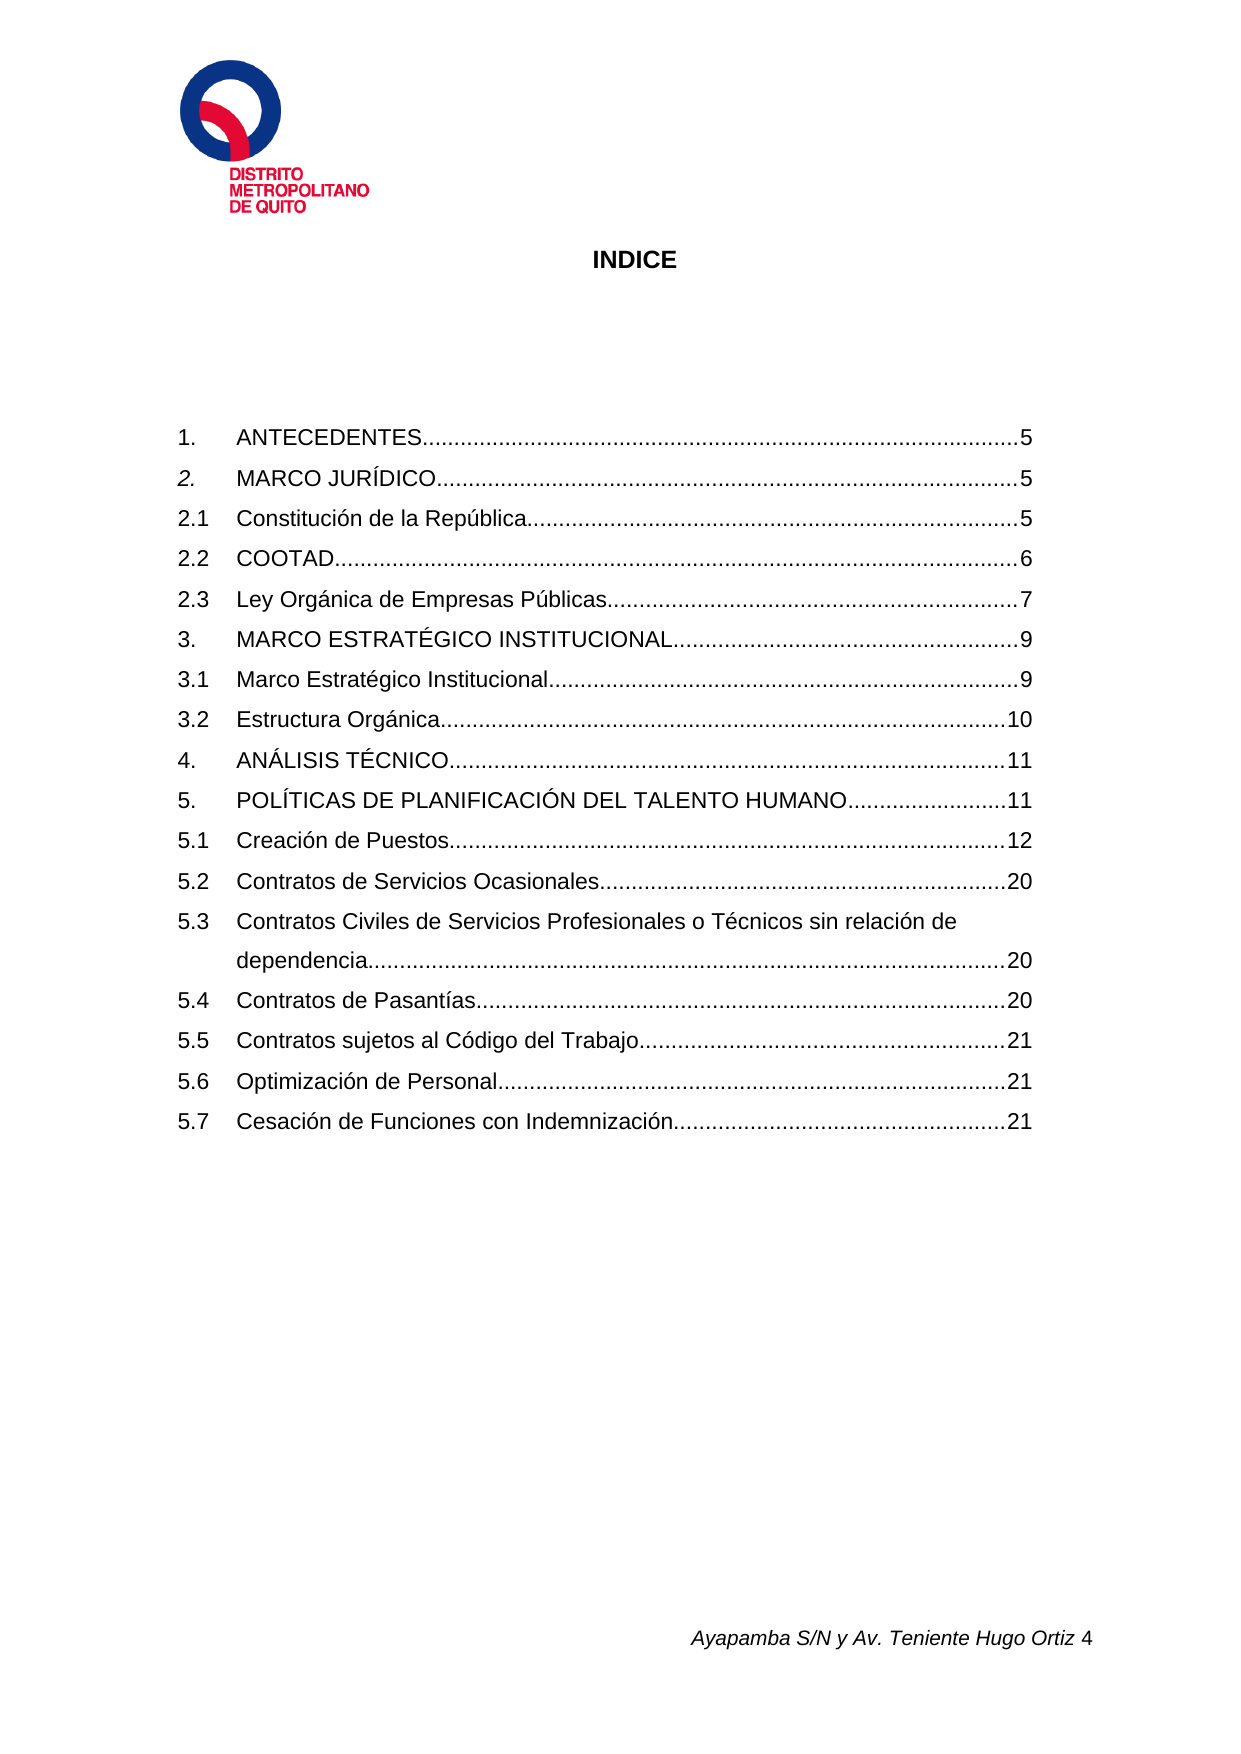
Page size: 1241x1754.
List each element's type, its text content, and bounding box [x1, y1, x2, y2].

picture [177, 59, 378, 217]
text INDICE [177, 245, 1092, 274]
